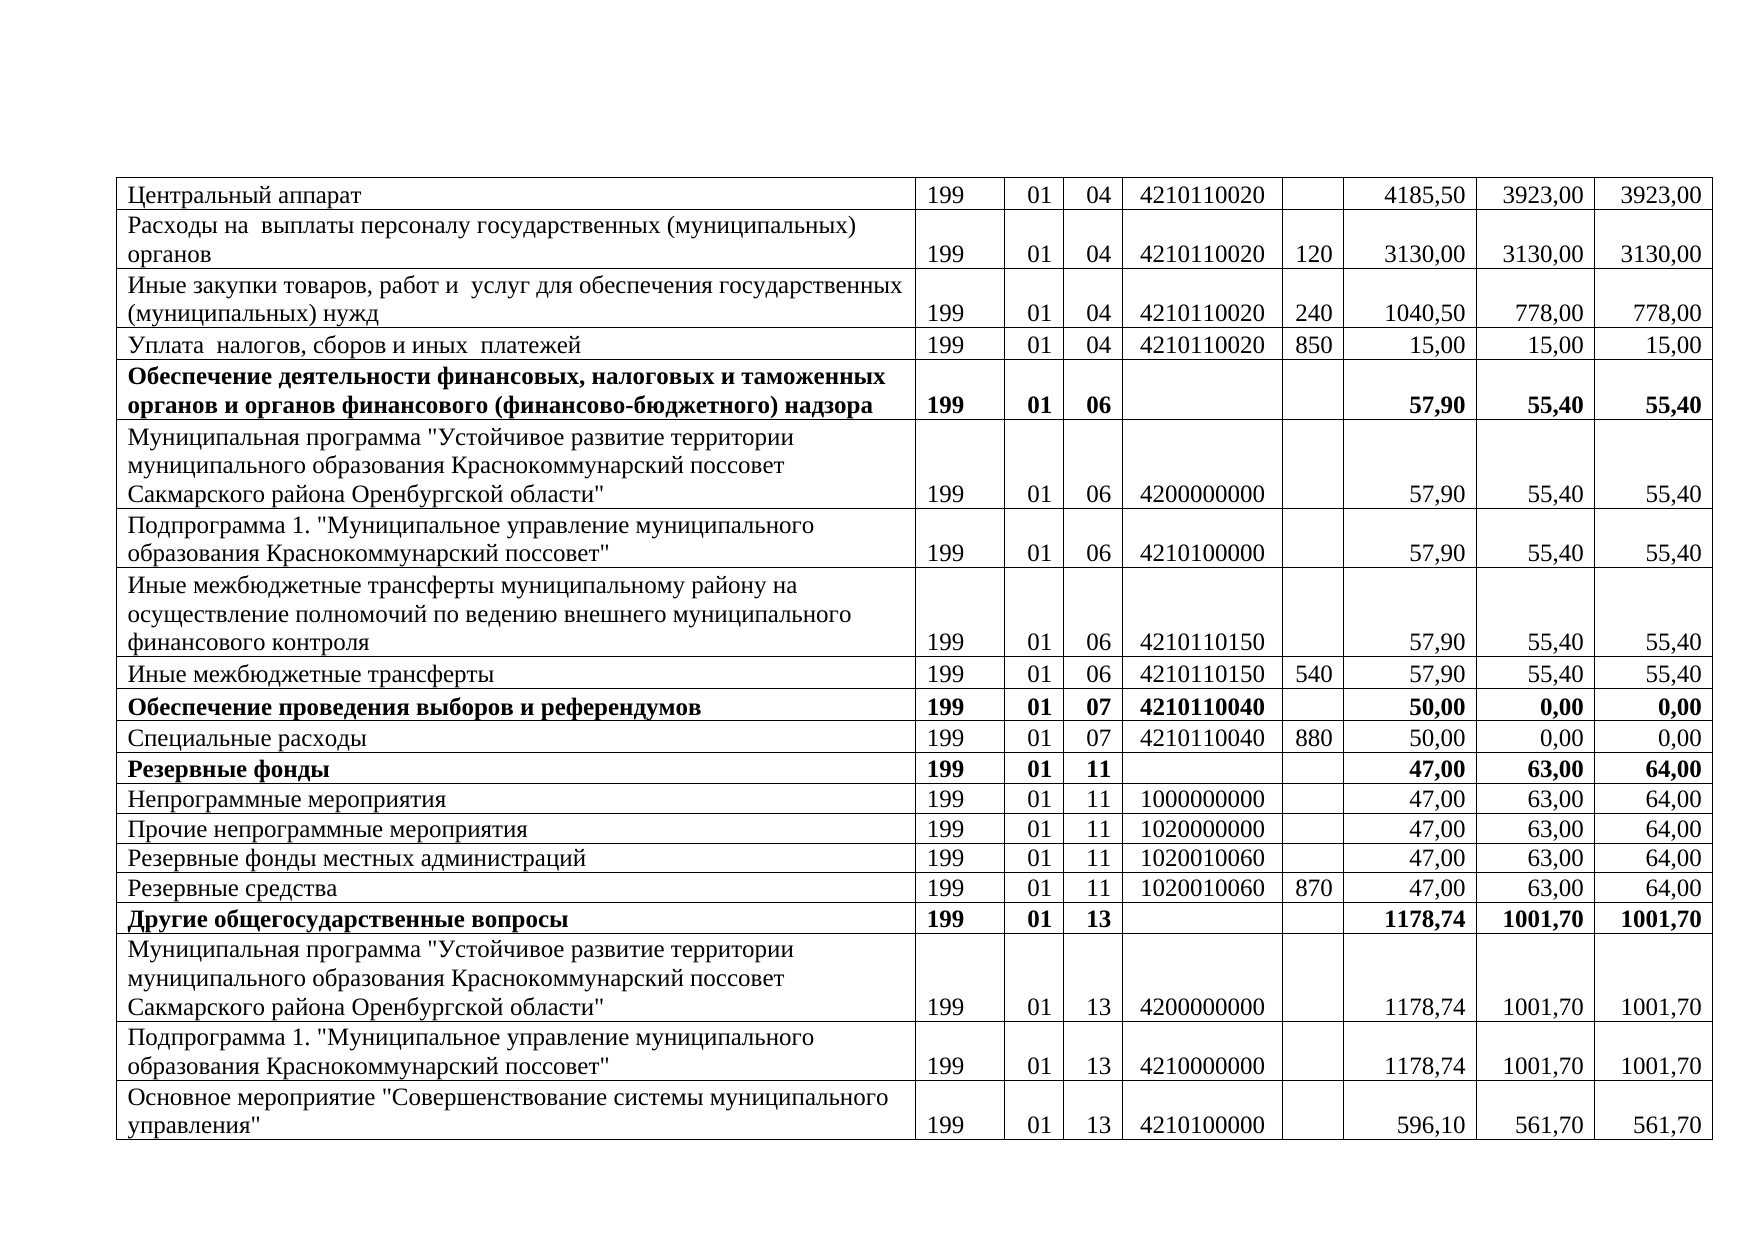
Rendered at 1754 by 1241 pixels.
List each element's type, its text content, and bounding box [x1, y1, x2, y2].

table_cell Обеспечение проведения выборов и референдумов [117, 689, 915, 720]
table_cell 4210110150 [1123, 568, 1282, 656]
table_cell Центральный аппарат [117, 178, 915, 208]
table_cell 06 [1064, 509, 1122, 567]
table_cell 07 [1064, 721, 1122, 752]
table_cell 1001,70 [1477, 1022, 1594, 1080]
table_cell 57,90 [1344, 568, 1476, 656]
table_cell 4210110020 [1123, 328, 1282, 358]
table_cell 01 [1005, 814, 1063, 842]
table_cell [1283, 689, 1343, 720]
table_cell 880 [1283, 721, 1343, 752]
table_cell 11 [1064, 814, 1122, 842]
table_cell 3130,00 [1477, 210, 1594, 268]
table_cell 04 [1064, 210, 1122, 268]
table_cell 63,00 [1477, 873, 1594, 902]
table_cell 596,10 [1344, 1081, 1476, 1139]
table_cell 1178,74 [1344, 1022, 1476, 1080]
table_cell 64,00 [1595, 844, 1712, 872]
table_cell 13 [1064, 1022, 1122, 1080]
table_cell 63,00 [1477, 814, 1594, 842]
table_cell 870 [1283, 873, 1343, 902]
table_cell 47,00 [1344, 844, 1476, 872]
table_cell 199 [916, 873, 1004, 902]
table_cell 01 [1005, 328, 1063, 358]
table_cell Иные закупки товаров, работ и услуг для обеспечения государственных (муниципальных) нужд [117, 269, 915, 327]
table_cell [1283, 753, 1343, 783]
table_cell 64,00 [1595, 873, 1712, 902]
table_cell 1001,70 [1595, 903, 1712, 933]
table_cell Обеспечение деятельности финансовых, налоговых и таможенных органов и органов финансового (финансово-бюджетного) надзора [117, 360, 915, 419]
table_cell 01 [1005, 903, 1063, 933]
table_cell 57,90 [1344, 360, 1476, 419]
table_cell 47,00 [1344, 784, 1476, 813]
table_cell 55,40 [1595, 420, 1712, 508]
table_cell 13 [1064, 934, 1122, 1021]
table_cell 3923,00 [1477, 178, 1594, 208]
table_cell [1283, 360, 1343, 419]
table_cell [1283, 814, 1343, 842]
table_cell 199 [916, 934, 1004, 1021]
table_cell 06 [1064, 360, 1122, 419]
table_cell 01 [1005, 721, 1063, 752]
table_cell Подпрограмма 1. "Муниципальное управление муниципального образования Краснокоммунарский поссовет" [117, 509, 915, 567]
table_cell 01 [1005, 689, 1063, 720]
table_cell 06 [1064, 568, 1122, 656]
table_cell 199 [916, 844, 1004, 872]
table_cell 01 [1005, 844, 1063, 872]
table_cell [1283, 178, 1343, 208]
table_cell 13 [1064, 1081, 1122, 1139]
table_cell [1283, 420, 1343, 508]
table_cell 15,00 [1344, 328, 1476, 358]
table_cell 47,00 [1344, 814, 1476, 842]
table_cell 06 [1064, 657, 1122, 687]
table_cell 1001,70 [1595, 1022, 1712, 1080]
table_cell [1283, 509, 1343, 567]
table_cell 0,00 [1595, 689, 1712, 720]
table_cell 01 [1005, 360, 1063, 419]
table_cell 1001,70 [1477, 934, 1594, 1021]
table_cell 199 [916, 328, 1004, 358]
table_cell 01 [1005, 934, 1063, 1021]
table_cell [1123, 753, 1282, 783]
table_cell Резервные фонды [117, 753, 915, 783]
table_cell 3130,00 [1344, 210, 1476, 268]
table_cell 1001,70 [1595, 934, 1712, 1021]
table_cell 07 [1064, 689, 1122, 720]
table_cell Резервные средства [117, 873, 915, 902]
table_cell [1283, 1081, 1343, 1139]
table_cell 50,00 [1344, 721, 1476, 752]
table_cell 04 [1064, 269, 1122, 327]
table_cell Иные межбюджетные трансферты муниципальному району на осуществление полномочий по ведению внешнего муниципального финансового контроля [117, 568, 915, 656]
table_cell 4210000000 [1123, 1022, 1282, 1080]
table_cell 199 [916, 721, 1004, 752]
table_cell 01 [1005, 657, 1063, 687]
table_cell 4210110020 [1123, 269, 1282, 327]
table_cell 1178,74 [1344, 934, 1476, 1021]
table_cell 561,70 [1477, 1081, 1594, 1139]
table_cell [1283, 844, 1343, 872]
table_cell 11 [1064, 784, 1122, 813]
table_cell 4210100000 [1123, 1081, 1282, 1139]
table_cell 55,40 [1477, 657, 1594, 687]
table_cell 199 [916, 1081, 1004, 1139]
table_cell 64,00 [1595, 814, 1712, 842]
table_cell 850 [1283, 328, 1343, 358]
table_cell 47,00 [1344, 873, 1476, 902]
table_cell 01 [1005, 784, 1063, 813]
table_cell 01 [1005, 178, 1063, 208]
table_cell 1040,50 [1344, 269, 1476, 327]
table_cell [1283, 784, 1343, 813]
table_cell 15,00 [1595, 328, 1712, 358]
table_cell 199 [916, 360, 1004, 419]
table_cell Подпрограмма 1. "Муниципальное управление муниципального образования Краснокоммунарский поссовет" [117, 1022, 915, 1080]
table_cell 1020000000 [1123, 814, 1282, 842]
table_cell 55,40 [1477, 509, 1594, 567]
table_cell 55,40 [1595, 509, 1712, 567]
table_cell 4210110040 [1123, 689, 1282, 720]
table_cell Специальные расходы [117, 721, 915, 752]
table_cell 199 [916, 210, 1004, 268]
table_cell 3130,00 [1595, 210, 1712, 268]
table_cell 199 [916, 903, 1004, 933]
table_cell 55,40 [1477, 568, 1594, 656]
table_cell [1283, 903, 1343, 933]
table_cell 199 [916, 814, 1004, 842]
table_cell 55,40 [1595, 360, 1712, 419]
table_cell 13 [1064, 903, 1122, 933]
table_cell Муниципальная программа "Устойчивое развитие территории муниципального образования Краснокоммунарский поссовет Сакмарского района Оренбургской области" [117, 934, 915, 1021]
table_cell [1283, 1022, 1343, 1080]
table_cell 540 [1283, 657, 1343, 687]
table_cell 01 [1005, 1022, 1063, 1080]
table_cell 1001,70 [1477, 903, 1594, 933]
table_cell 4210110040 [1123, 721, 1282, 752]
table_cell Резервные фонды местных администраций [117, 844, 915, 872]
table_cell 199 [916, 1022, 1004, 1080]
table_cell 01 [1005, 210, 1063, 268]
table_cell 47,00 [1344, 753, 1476, 783]
table_cell 57,90 [1344, 509, 1476, 567]
table_cell 199 [916, 689, 1004, 720]
table_cell 199 [916, 509, 1004, 567]
table_cell 199 [916, 784, 1004, 813]
table_cell 778,00 [1595, 269, 1712, 327]
table_cell 55,40 [1477, 420, 1594, 508]
table_cell 4200000000 [1123, 420, 1282, 508]
table_cell [1123, 903, 1282, 933]
table_cell 01 [1005, 420, 1063, 508]
table_cell 55,40 [1595, 568, 1712, 656]
table_cell 0,00 [1595, 721, 1712, 752]
table_cell 11 [1064, 873, 1122, 902]
table_cell Муниципальная программа "Устойчивое развитие территории муниципального образования Краснокоммунарский поссовет Сакмарского района Оренбургской области" [117, 420, 915, 508]
table_cell 3923,00 [1595, 178, 1712, 208]
table_cell 04 [1064, 328, 1122, 358]
table_cell 63,00 [1477, 844, 1594, 872]
table_cell 199 [916, 269, 1004, 327]
table_cell [1283, 934, 1343, 1021]
table_cell Расходы на выплаты персоналу государственных (муниципальных) органов [117, 210, 915, 268]
table_cell Прочие непрограммные мероприятия [117, 814, 915, 842]
table_cell 11 [1064, 753, 1122, 783]
table_cell 0,00 [1477, 689, 1594, 720]
table_cell Непрограммные мероприятия [117, 784, 915, 813]
table_cell 50,00 [1344, 689, 1476, 720]
table_cell 06 [1064, 420, 1122, 508]
table_cell 55,40 [1595, 657, 1712, 687]
table_cell 778,00 [1477, 269, 1594, 327]
table_cell 1020010060 [1123, 873, 1282, 902]
table_cell 01 [1005, 1081, 1063, 1139]
table_cell 15,00 [1477, 328, 1594, 358]
table_cell [1123, 360, 1282, 419]
table_cell 64,00 [1595, 753, 1712, 783]
table_cell 63,00 [1477, 753, 1594, 783]
table_cell 1178,74 [1344, 903, 1476, 933]
table_cell 01 [1005, 568, 1063, 656]
table_cell Другие общегосударственные вопросы [117, 903, 915, 933]
table_cell 01 [1005, 753, 1063, 783]
table_cell 561,70 [1595, 1081, 1712, 1139]
table_cell 1000000000 [1123, 784, 1282, 813]
table_cell 4210110020 [1123, 178, 1282, 208]
table_cell 04 [1064, 178, 1122, 208]
table_cell 199 [916, 753, 1004, 783]
table_cell 0,00 [1477, 721, 1594, 752]
table_cell 240 [1283, 269, 1343, 327]
table_cell Уплата налогов, сборов и иных платежей [117, 328, 915, 358]
table_cell 4210110020 [1123, 210, 1282, 268]
table_cell 199 [916, 178, 1004, 208]
table_cell 11 [1064, 844, 1122, 872]
table_cell 01 [1005, 509, 1063, 567]
table_cell [1283, 568, 1343, 656]
table_cell 1020010060 [1123, 844, 1282, 872]
table_cell 199 [916, 420, 1004, 508]
table_cell 199 [916, 568, 1004, 656]
table_cell 01 [1005, 269, 1063, 327]
table_cell Основное мероприятие "Совершенствование системы муниципального управления" [117, 1081, 915, 1139]
table_cell 64,00 [1595, 784, 1712, 813]
table_cell 4210110150 [1123, 657, 1282, 687]
table_cell Иные межбюджетные трансферты [117, 657, 915, 687]
table_cell 55,40 [1477, 360, 1594, 419]
table_cell 4210100000 [1123, 509, 1282, 567]
table_cell 01 [1005, 873, 1063, 902]
table_cell 4200000000 [1123, 934, 1282, 1021]
table_cell 57,90 [1344, 420, 1476, 508]
table_cell 120 [1283, 210, 1343, 268]
table_cell 199 [916, 657, 1004, 687]
table_cell 57,90 [1344, 657, 1476, 687]
table_cell 4185,50 [1344, 178, 1476, 208]
table_cell 63,00 [1477, 784, 1594, 813]
